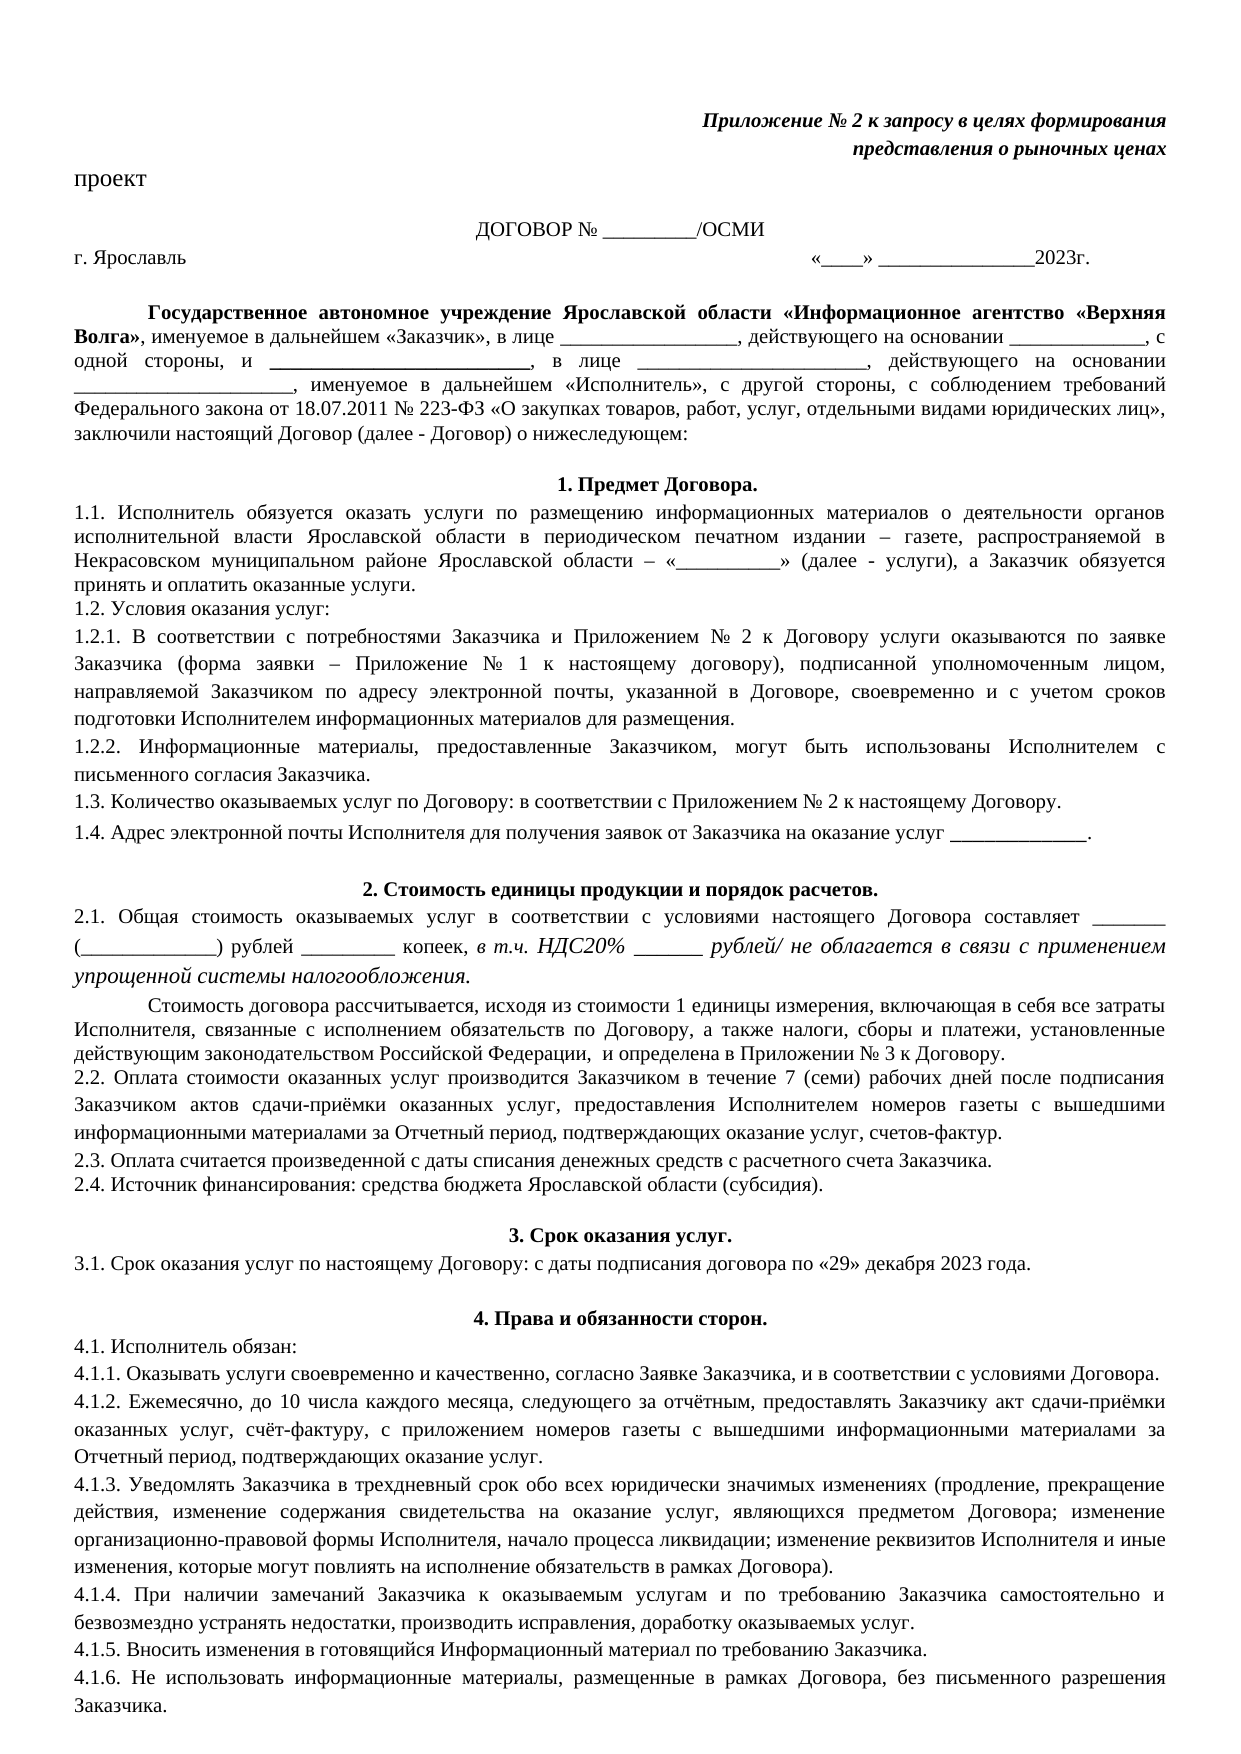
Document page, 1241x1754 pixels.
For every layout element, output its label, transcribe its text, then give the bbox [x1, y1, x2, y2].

text Государственное автономное учреждение Ярославской области «Информационное агентство «Верхняя Волга», именуемое в дальнейшем «Заказчик», в лице _________________, действующего на основании _____________, с одной стороны, и _________________________, в лице ______________________, действующего на основании _____________________, именуемое в дальнейшем «Исполнитель», с другой стороны, с соблюдением требований Федерального закона от 18.07.2011 № 223-ФЗ «О закупках товаров, работ, услуг, отдельными видами юридических лиц», заключили настоящий Договор (далее - Договор) о нижеследующем: [74, 300, 1167, 444]
text 1.2. Условия оказания услуг: [74, 596, 1167, 620]
text 1.3. Количество оказываемых услуг по Договору: в соответствии с Приложением № 2 к настоящему Договору. [74, 789, 1167, 813]
text 1.2.1. В соответствии с потребностями Заказчика и Приложением № 2 к Договору услуги оказываются по заявке Заказчика (форма заявки – Приложение № 1 к настоящему договору), подписанной уполномоченным лицом, направляемой Заказчиком по адресу электронной почты, указанной в Договоре, своевременно и с учетом сроков подготовки Исполнителем информационных материалов для размещения. [74, 623, 1167, 730]
text проект [74, 163, 1167, 192]
text 4.1.6. Не использовать информационные материалы, размещенные в рамках Договора, без письменного разрешения Заказчика. [74, 1665, 1167, 1717]
text 4.1.3. Уведомлять Заказчика в трехдневный срок обо всех юридически значимых изменениях (продление, прекращение действия, изменение содержания свидетельства на оказание услуг, являющихся предметом Договора; изменение организационно-правовой формы Исполнителя, начало процесса ликвидации; изменение реквизитов Исполнителя и иные изменения, которые могут повлиять на исполнение обязательств в рамках Договора). [74, 1472, 1167, 1578]
text Приложение № 2 к запросу в целях формирования [74, 108, 1167, 132]
text г. Ярославль «____» _______________2023г. [74, 245, 1167, 269]
text 4.1.1. Оказывать услуги своевременно и качественно, согласно Заявке Заказчика, и в соответствии с условиями Договора. [74, 1361, 1167, 1385]
text 1.4. Адрес электронной почты Исполнителя для получения заявок от Заказчика на оказание услуг ____________. [74, 817, 1167, 845]
text ДОГОВОР № _________/ОСМИ [74, 217, 1167, 241]
text 4.1.5. Вносить изменения в готовящийся Информационный материал по требованию Заказчика. [74, 1637, 1167, 1661]
text 4.1.2. Ежемесячно, до 10 числа каждого месяца, следующего за отчётным, предоставлять Заказчику акт сдачи-приёмки оказанных услуг, счёт-фактуру, с приложением номеров газеты с вышедшими информационными материалами за Отчетный период, подтверждающих оказание услуг. [74, 1389, 1167, 1468]
text 3.1. Срок оказания услуг по настоящему Договору: с даты подписания договора по «29» декабря 2023 года. [74, 1251, 1167, 1275]
text Стоимость договора рассчитывается, исходя из стоимости 1 единицы измерения, включающая в себя все затраты Исполнителя, связанные с исполнением обязательств по Договору, а также налоги, сборы и платежи, установленные действующим законодательством Российской Федерации, и определена в Приложении № 3 к Договору. [74, 992, 1167, 1065]
text 1.2.2. Информационные материалы, предоставленные Заказчиком, могут быть использованы Исполнителем с письменного согласия Заказчика. [74, 734, 1167, 786]
text 2. Стоимость единицы продукции и порядок расчетов. [74, 877, 1167, 901]
text 1. Предмет Договора. [74, 472, 1167, 496]
text 3. Срок оказания услуг. [74, 1223, 1167, 1247]
text 1.1. Исполнитель обязуется оказать услуги по размещению информационных материалов о деятельности органов исполнительной власти Ярославской области в периодическом печатном издании – газете, распространяемой в Некрасовском муниципальном районе Ярославской области – «__________» (далее - услуги), а Заказчик обязуется принять и оплатить оказанные услуги. [74, 500, 1167, 596]
text 2.2. Оплата стоимости оказанных услуг производится Заказчиком в течение 7 (семи) рабочих дней после подписания Заказчиком актов сдачи-приёмки оказанных услуг, предоставления Исполнителем номеров газеты с вышедшими информационными материалами за Отчетный период, подтверждающих оказание услуг, счетов-фактур. [74, 1065, 1167, 1144]
text 2.1. Общая стоимость оказываемых услуг в соответствии с условиями настоящего Договора составляет _______ (_____________) рублей _________ копеек, в т.ч. НДС20% ______ рублей/ не облагается в связи с применением упрощенной системы налогообложения. [74, 904, 1167, 989]
text 2.4. Источник финансирования: средства бюджета Ярославской области (субсидия). [74, 1172, 1167, 1196]
text 4. Права и обязанности сторон. [74, 1306, 1167, 1330]
text 4.1. Исполнитель обязан: [74, 1334, 1167, 1358]
text 2.3. Оплата считается произведенной с даты списания денежных средств с расчетного счета Заказчика. [74, 1147, 1167, 1172]
text 4.1.4. При наличии замечаний Заказчика к оказываемым услугам и по требованию Заказчика самостоятельно и безвозмездно устранять недостатки, производить исправления, доработку оказываемых услуг. [74, 1582, 1167, 1634]
text представления о рыночных ценах [74, 136, 1167, 160]
